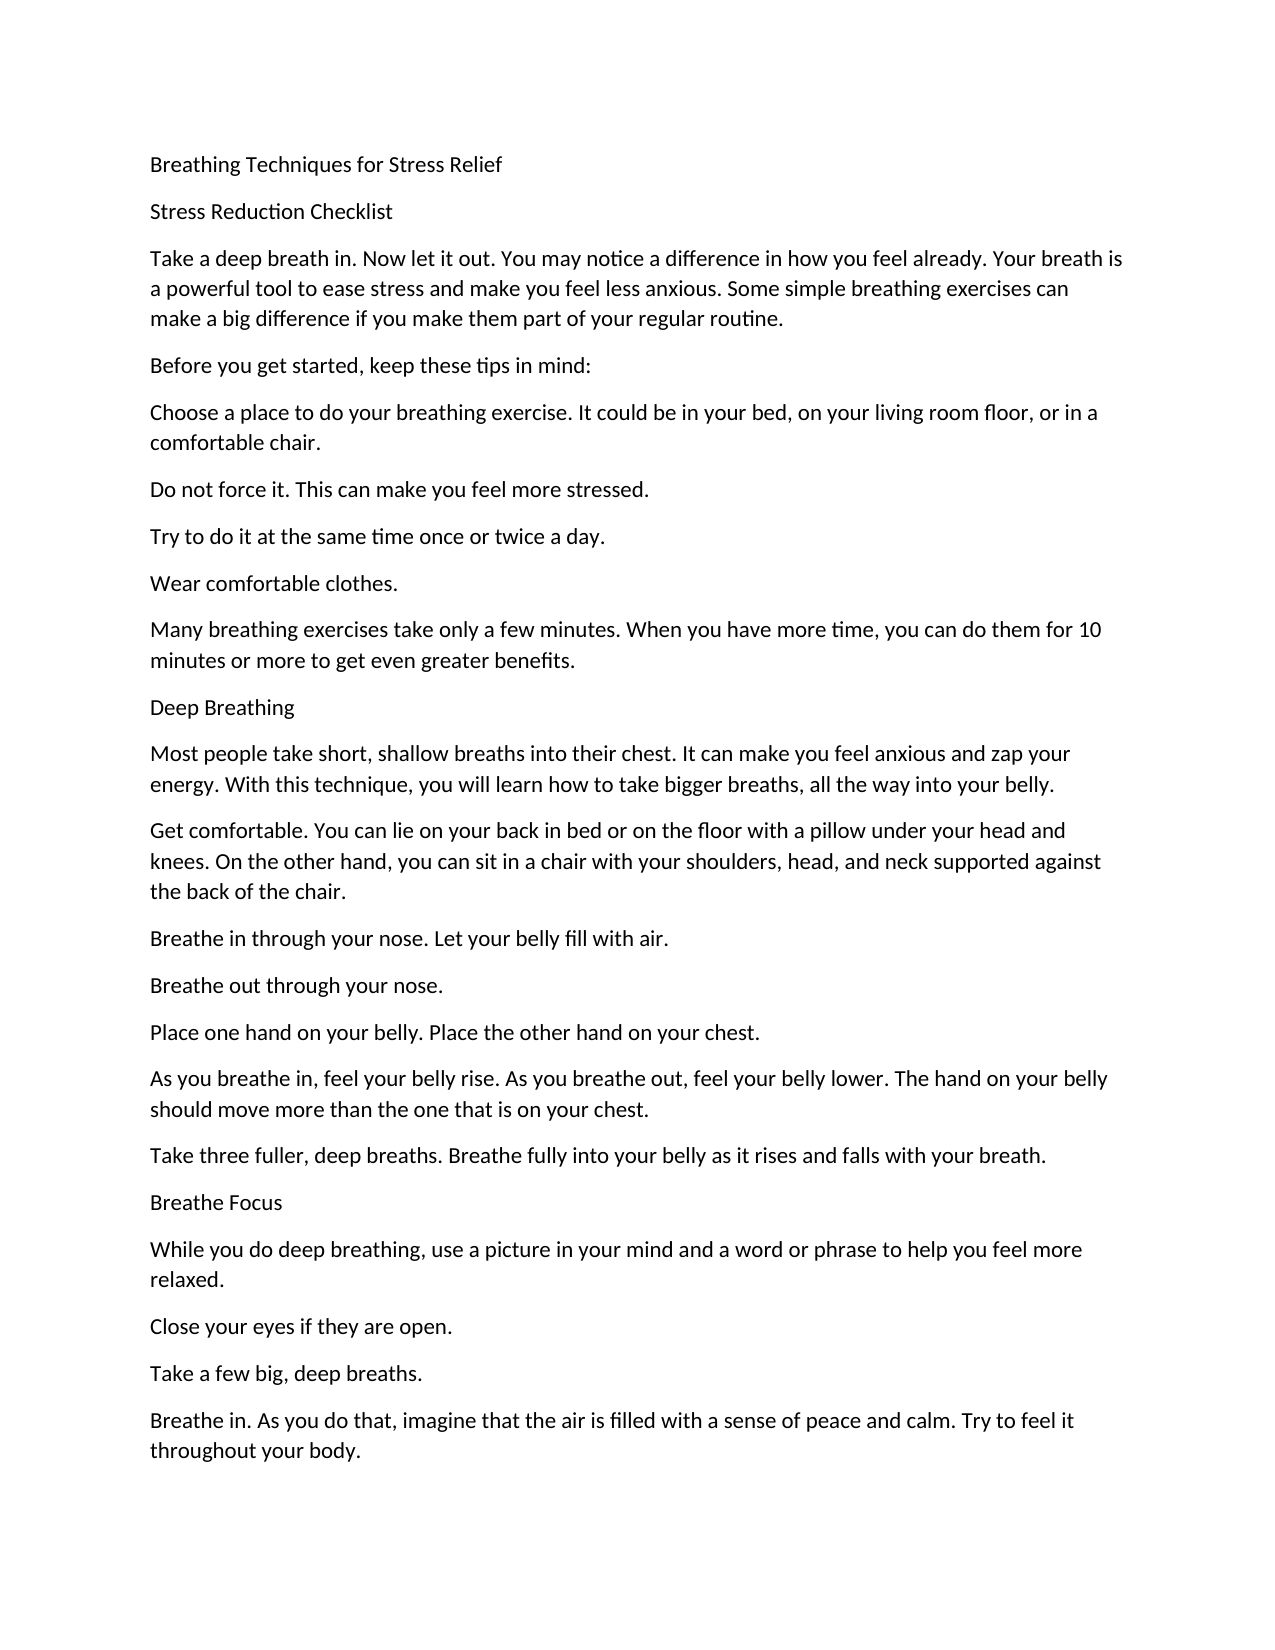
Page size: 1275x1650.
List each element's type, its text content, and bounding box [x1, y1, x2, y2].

text Stress Reduction Checklist [150, 197, 1125, 225]
text While you do deep breathing, use a picture in your mind and a word or phrase to help you feel more relaxed. [150, 1235, 1125, 1294]
text Deep Breathing [150, 693, 1125, 721]
text Take a few big, deep breaths. [150, 1359, 1125, 1387]
text Get comfortable. You can lie on your back in bed or on the floor with a pillow under your head and knees. On the other hand, you can sit in a chair with your shoulders, head, and neck supported against the back of the chair. [150, 817, 1125, 905]
text Before you get started, keep these tips in mind: [150, 351, 1125, 379]
text Close your eyes if they are open. [150, 1312, 1125, 1341]
text Try to do it at the same time once or twice a day. [150, 522, 1125, 550]
text Breathe out through your nose. [150, 971, 1125, 999]
text As you breathe in, feel your belly rise. As you breathe out, feel your belly lower. The hand on your belly should move more than the one that is on your chest. [150, 1064, 1125, 1123]
text Take a deep breath in. Now let it out. You may notice a difference in how you feel already. Your breath is a powerful tool to ease stress and make you feel less anxious. Some simple breathing exercises can make a big difference if you make them part of your regular routine. [150, 244, 1125, 332]
text Choose a place to do your breathing exercise. It could be in your bed, on your living room floor, or in a comfortable chair. [150, 398, 1125, 456]
text Do not force it. This can make you feel more stressed. [150, 475, 1125, 503]
text Place one hand on your belly. Place the other hand on your chest. [150, 1018, 1125, 1046]
text Wear comfortable clothes. [150, 569, 1125, 597]
text Breathe in. As you do that, imagine that the air is filled with a sense of peace and calm. Try to feel it throughout your body. [150, 1406, 1125, 1464]
text Breathe in through your nose. Let your belly fill with air. [150, 924, 1125, 952]
text Many breathing exercises take only a few minutes. When you have more time, you can do them for 10 minutes or more to get even greater benefits. [150, 616, 1125, 674]
text Breathe Focus [150, 1188, 1125, 1217]
text Most people take short, shallow breaths into their chest. It can make you feel anxious and zap your energy. With this technique, you will learn how to take bigger breaths, all the way into your belly. [150, 739, 1125, 798]
text Breathing Techniques for Stress Relief [150, 150, 1125, 178]
text Take three fuller, deep breaths. Breathe fully into your belly as it rises and falls with your breath. [150, 1142, 1125, 1170]
